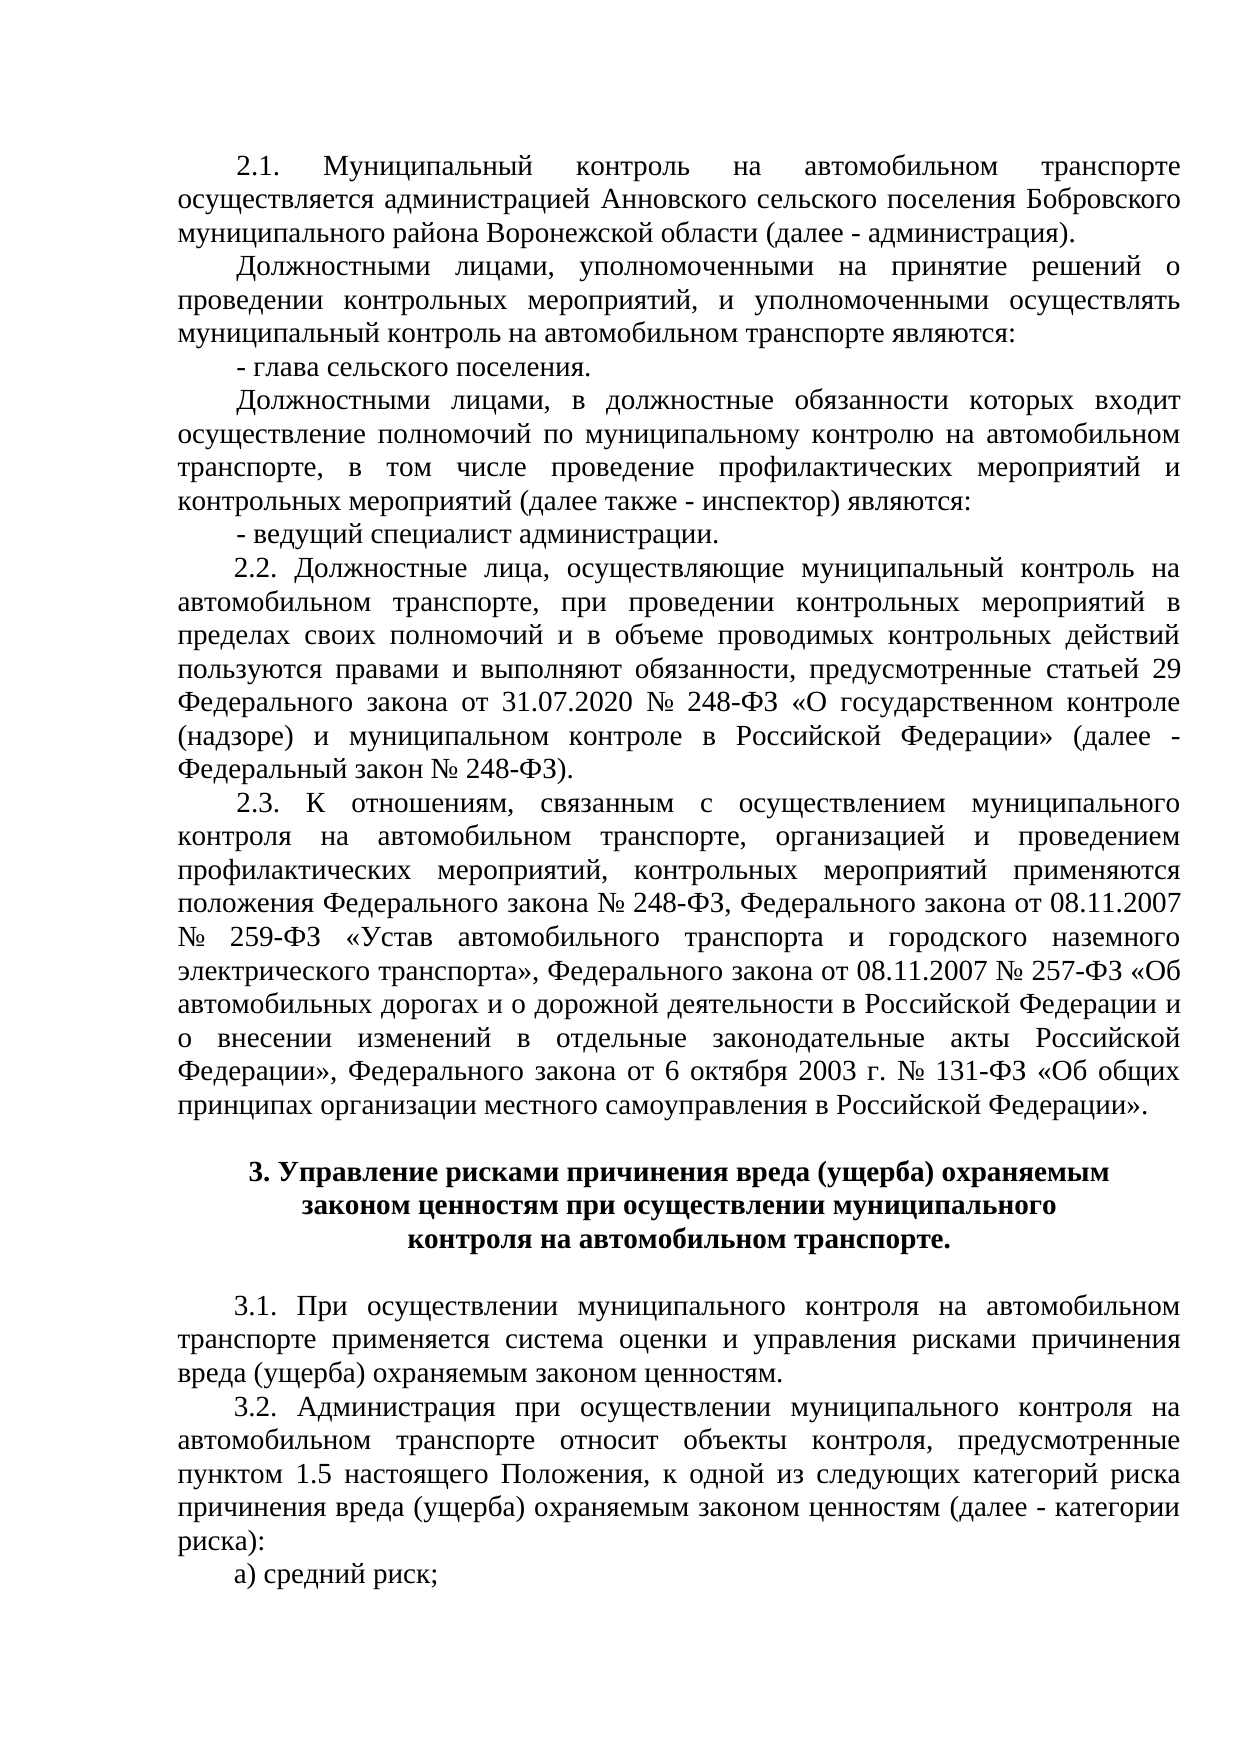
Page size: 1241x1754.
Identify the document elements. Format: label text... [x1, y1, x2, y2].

text а) средний риск; [177, 1556, 1181, 1590]
text 3.1. При осуществлении муниципального контроля на автомобильном транспорте применяется система оценки и управления рисками причинения вреда (ущерба) охраняемым законом ценностям. [177, 1288, 1181, 1389]
text Должностными лицами, в должностные обязанности которых входит осуществление полномочий по муниципальному контролю на автомобильном транспорте, в том числе проведение профилактических мероприятий и контрольных мероприятий (далее также - инспектор) являются: [177, 382, 1181, 517]
text - глава сельского поселения. [177, 349, 1181, 382]
text законом ценностям при осуществлении муниципального [177, 1187, 1181, 1221]
text 2.2. Должностные лица, осуществляющие муниципальный контроль на автомобильном транспорте, при проведении контрольных мероприятий в пределах своих полномочий и в объеме проводимых контрольных действий пользуются правами и выполняют обязанности, предусмотренные статьей 29 Федерального закона от 31.07.2020 № 248-ФЗ «О государственном контроле (надзоре) и муниципальном контроле в Российской Федерации» (далее - Федеральный закон № 248-ФЗ). [177, 550, 1181, 785]
text Должностными лицами, уполномоченными на принятие решений о проведении контрольных мероприятий, и уполномоченными осуществлять муниципальный контроль на автомобильном транспорте являются: [177, 248, 1181, 349]
text контроля на автомобильном транспорте. [177, 1221, 1181, 1254]
text 2.1. Муниципальный контроль на автомобильном транспорте осуществляется администрацией Анновского сельского поселения Бобровского муниципального района Воронежской области (далее - администрация). [177, 148, 1181, 248]
text 3. Управление рисками причинения вреда (ущерба) охраняемым [177, 1154, 1181, 1187]
text - ведущий специалист администрации. [177, 517, 1181, 550]
text 3.2. Администрация при осуществлении муниципального контроля на автомобильном транспорте относит объекты контроля, предусмотренные пунктом 1.5 настоящего Положения, к одной из следующих категорий риска причинения вреда (ущерба) охраняемым законом ценностям (далее - категории риска): [177, 1389, 1181, 1556]
text 2.3. К отношениям, связанным с осуществлением муниципального контроля на автомобильном транспорте, организацией и проведением профилактических мероприятий, контрольных мероприятий применяются положения Федерального закона № 248-ФЗ, Федерального закона от 08.11.2007 № 259-ФЗ «Устав автомобильного транспорта и городского наземного электрического транспорта», Федерального закона от 08.11.2007 № 257-ФЗ «Об автомобильных дорогах и о дорожной деятельности в Российской Федерации и о внесении изменений в отдельные законодательные акты Российской Федерации», Федерального закона от 6 октября 2003 г. № 131-ФЗ «Об общих принципах организации местного самоуправления в Российской Федерации». [177, 785, 1181, 1120]
